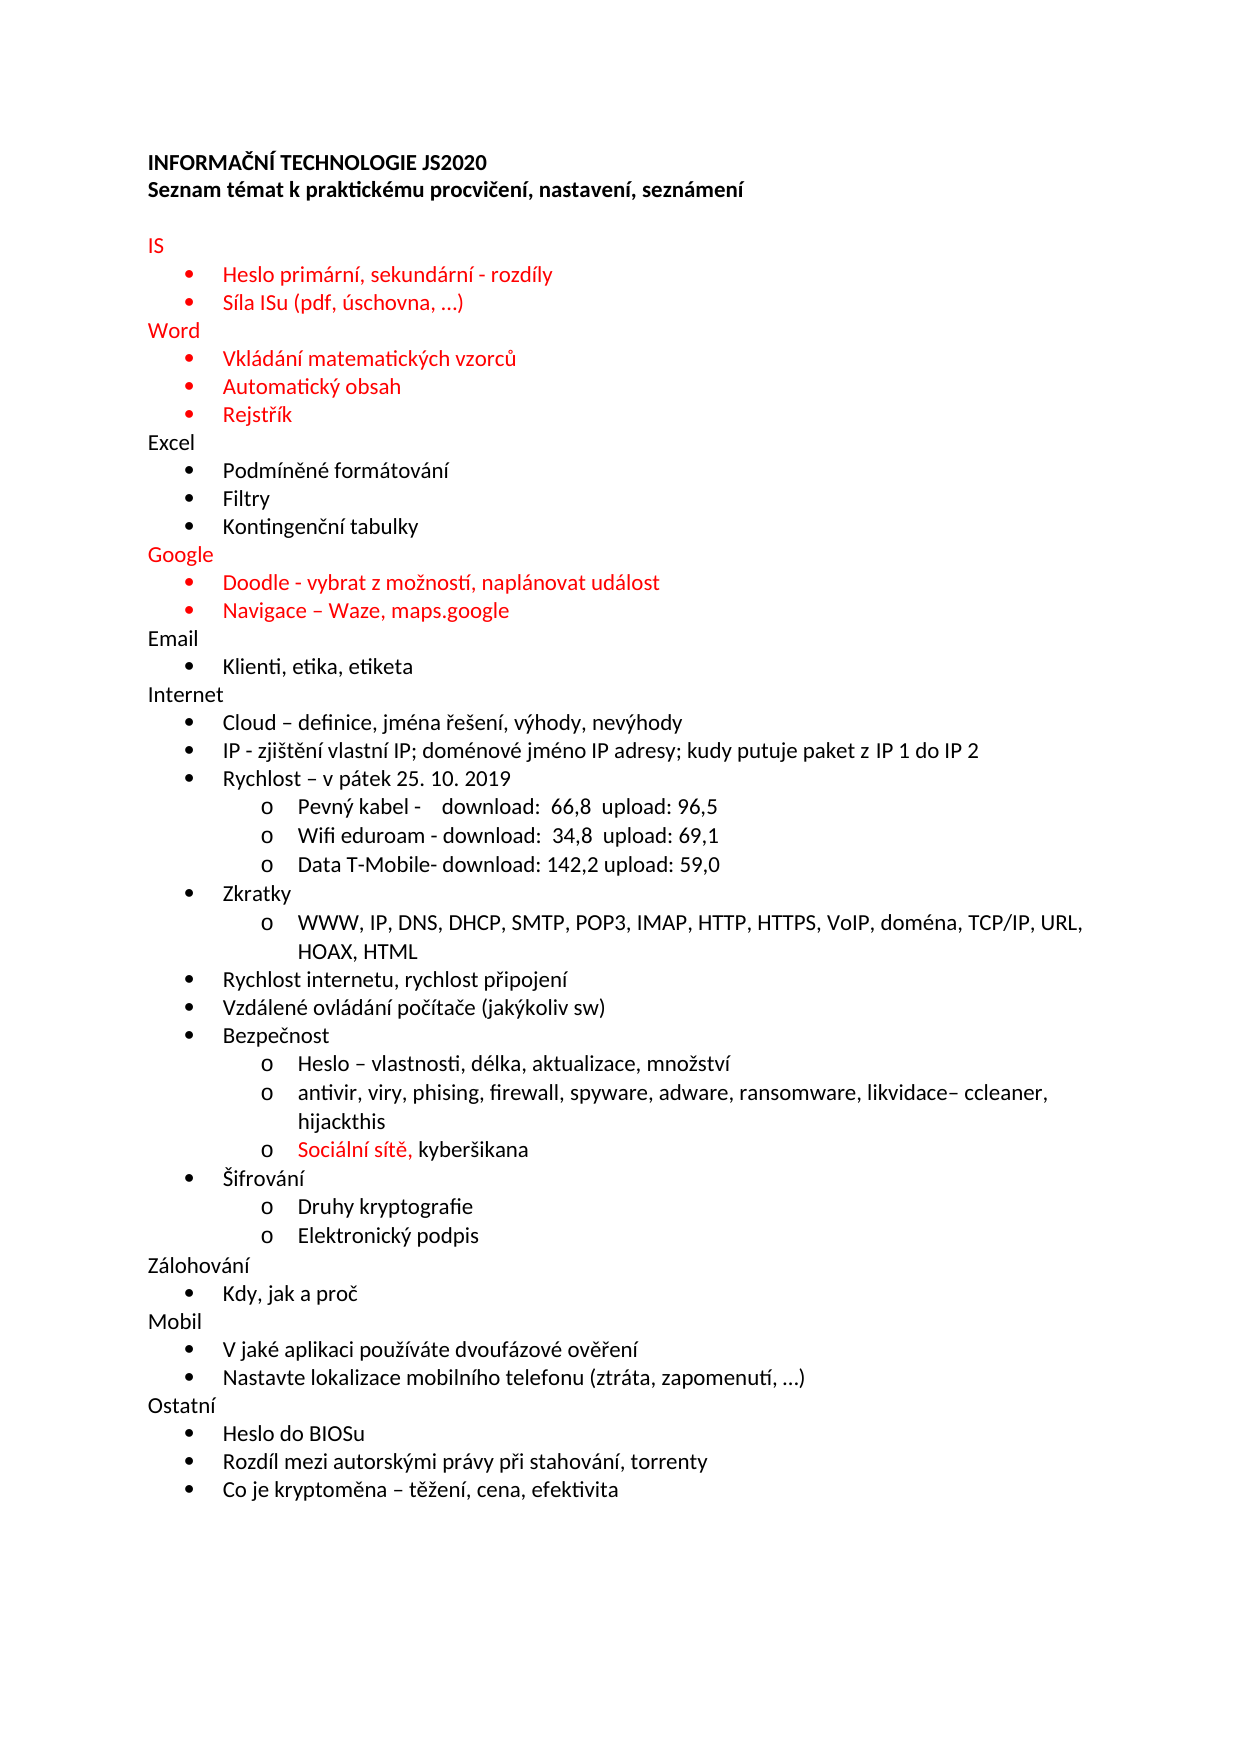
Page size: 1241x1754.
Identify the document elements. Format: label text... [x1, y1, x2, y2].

text Seznam témat k praktickému procvičení, nastavení, seznámení [148, 176, 1093, 204]
list Heslo primární, sekundární - rozdíly [185, 260, 1093, 288]
text Zálohování [148, 1251, 1093, 1279]
list Navigace – Waze, maps.google [185, 596, 1093, 624]
list Rychlost – v pátek 25. 10. 2019 [185, 764, 1093, 792]
list Wifi eduroam - download: 34,8 upload: 69,1 [260, 821, 1093, 850]
list antivir, viry, phising, firewall, spyware, adware, ransomware, likvidace– ccleaner, hijackthis [260, 1078, 1093, 1135]
list IP - zjištění vlastní IP; doménové jméno IP adresy; kudy putuje paket z IP 1 do IP 2 [185, 736, 1093, 764]
text Mobil [148, 1307, 1093, 1335]
list Bezpečnost [185, 1021, 1093, 1049]
list Nastavte lokalizace mobilního telefonu (ztráta, zapomenutí, …) [185, 1363, 1093, 1391]
text IS [148, 232, 1093, 260]
text Internet [148, 680, 1093, 708]
list Kdy, jak a proč [185, 1279, 1093, 1307]
list Zkratky [185, 879, 1093, 908]
text Excel [148, 428, 1093, 456]
list Rejstřík [185, 400, 1093, 428]
text Word [148, 316, 1093, 344]
list Doodle - vybrat z možností, naplánovat událost [185, 568, 1093, 596]
list Heslo – vlastnosti, délka, aktualizace, množství [260, 1049, 1093, 1078]
list Automatický obsah [185, 372, 1093, 400]
list Filtry [185, 484, 1093, 512]
list Vkládání matematických vzorců [185, 344, 1093, 372]
list Elektronický podpis [260, 1222, 1093, 1251]
list Co je kryptoměna – těžení, cena, efektivita [185, 1475, 1093, 1503]
list Rozdíl mezi autorskými právy při stahování, torrenty [185, 1447, 1093, 1475]
text Email [148, 624, 1093, 652]
list Síla ISu (pdf, úschovna, …) [185, 288, 1093, 316]
list Druhy kryptografie [260, 1192, 1093, 1222]
list Rychlost internetu, rychlost připojení [185, 965, 1093, 993]
text Informační technologie JS2020 [148, 148, 1093, 176]
list Sociální sítě, kyberšikana [260, 1135, 1093, 1164]
list Vzdálené ovládání počítače (jakýkoliv sw) [185, 993, 1093, 1021]
list Podmíněné formátování [185, 456, 1093, 484]
list Šifrování [185, 1164, 1093, 1192]
text Google [148, 540, 1093, 568]
list V jaké aplikaci používáte dvoufázové ověření [185, 1335, 1093, 1363]
text Ostatní [148, 1391, 1093, 1419]
list Cloud – definice, jména řešení, výhody, nevýhody [185, 708, 1093, 736]
list Klienti, etika, etiketa [185, 652, 1093, 680]
list Heslo do BIOSu [185, 1419, 1093, 1447]
list Kontingenční tabulky [185, 512, 1093, 540]
list WWW, IP, DNS, DHCP, SMTP, POP3, IMAP, HTTP, HTTPS, VoIP, doména, TCP/IP, URL, HOAX, HTML [260, 908, 1093, 965]
list Data T-Mobile- download: 142,2 upload: 59,0 [260, 850, 1093, 879]
list Pevný kabel - download: 66,8 upload: 96,5 [260, 792, 1093, 821]
